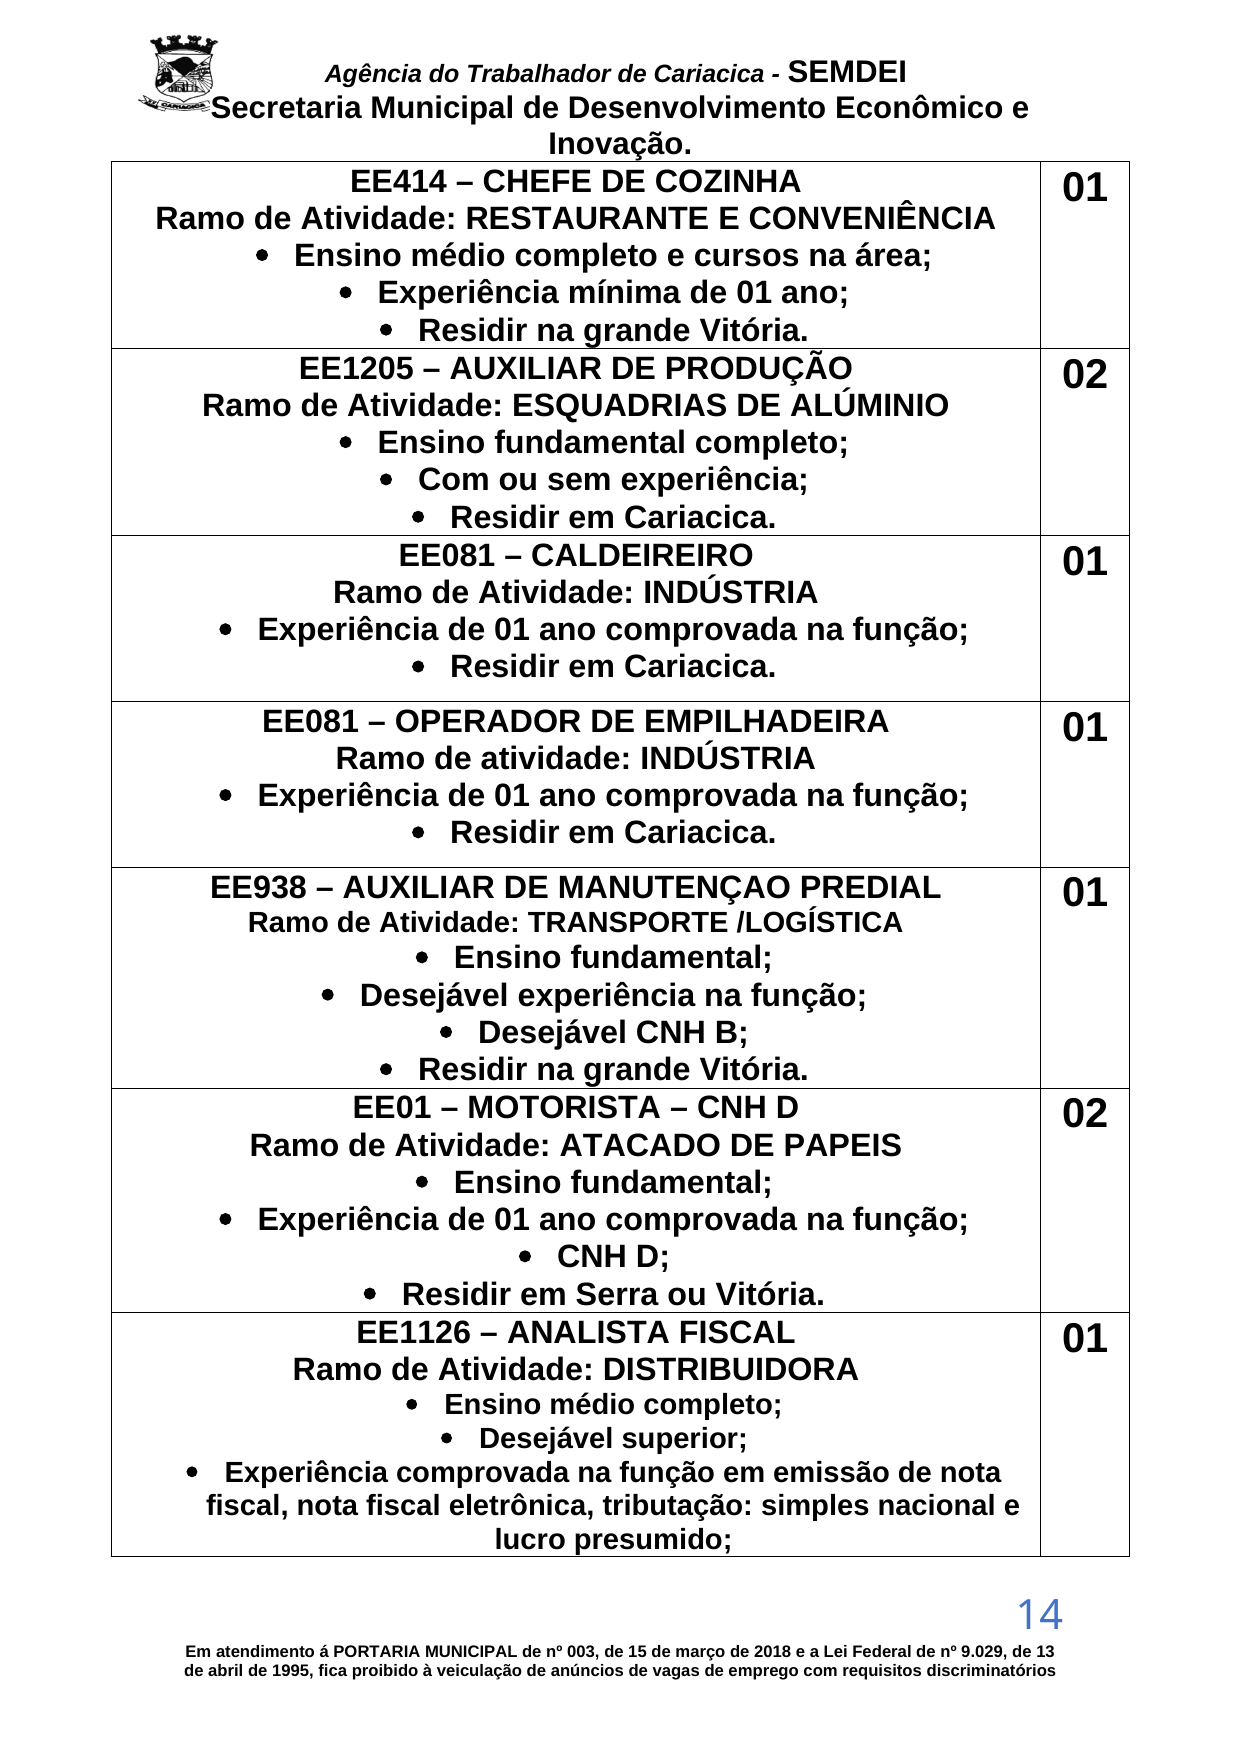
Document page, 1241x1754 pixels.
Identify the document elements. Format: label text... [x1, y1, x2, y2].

table_cell EE081 – OPERADOR DE EMPILHADEIRA Ramo de atividade: INDÚSTRIA Experiência de 01 ano comprovada na função; Residir em Cariacica. [112, 702, 1040, 867]
picture [134, 31, 237, 123]
table_cell 02 [1041, 1089, 1129, 1312]
table_cell 01 [1041, 162, 1129, 348]
table_cell 01 [1041, 536, 1129, 701]
table_cell EE1205 – AUXILIAR DE PRODUÇÃO Ramo de Atividade: ESQUADRIAS DE ALÚMINIO Ensino fundamental completo; Com ou sem experiência; Residir em Cariacica. [112, 349, 1040, 535]
table_cell EE081 – CALDEIREIRO Ramo de Atividade: INDÚSTRIA Experiência de 01 ano comprovada na função; Residir em Cariacica. [112, 536, 1040, 701]
table_cell EE414 – CHEFE DE COZINHA Ramo de Atividade: RESTAURANTE E CONVENIÊNCIA Ensino médio completo e cursos na área; Experiência mínima de 01 ano; Residir na grande Vitória. [112, 162, 1040, 348]
table_cell EE01 – MOTORISTA – CNH D Ramo de Atividade: ATACADO DE PAPEIS Ensino fundamental; Experiência de 01 ano comprovada na função; CNH D; Residir em Serra ou Vitória. [112, 1089, 1040, 1312]
table_cell 01 [1041, 1313, 1129, 1556]
table_cell 02 [1041, 349, 1129, 535]
table_cell EE938 – AUXILIAR DE MANUTENÇAO PREDIAL Ramo de Atividade: TRANSPORTE /LOGÍSTICA Ensino fundamental; Desejável experiência na função; Desejável CNH B; Residir na grande Vitória. [112, 868, 1040, 1088]
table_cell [112, 1313, 1040, 1556]
table_cell 01 [1041, 702, 1129, 867]
table_cell 01 [1041, 868, 1129, 1088]
